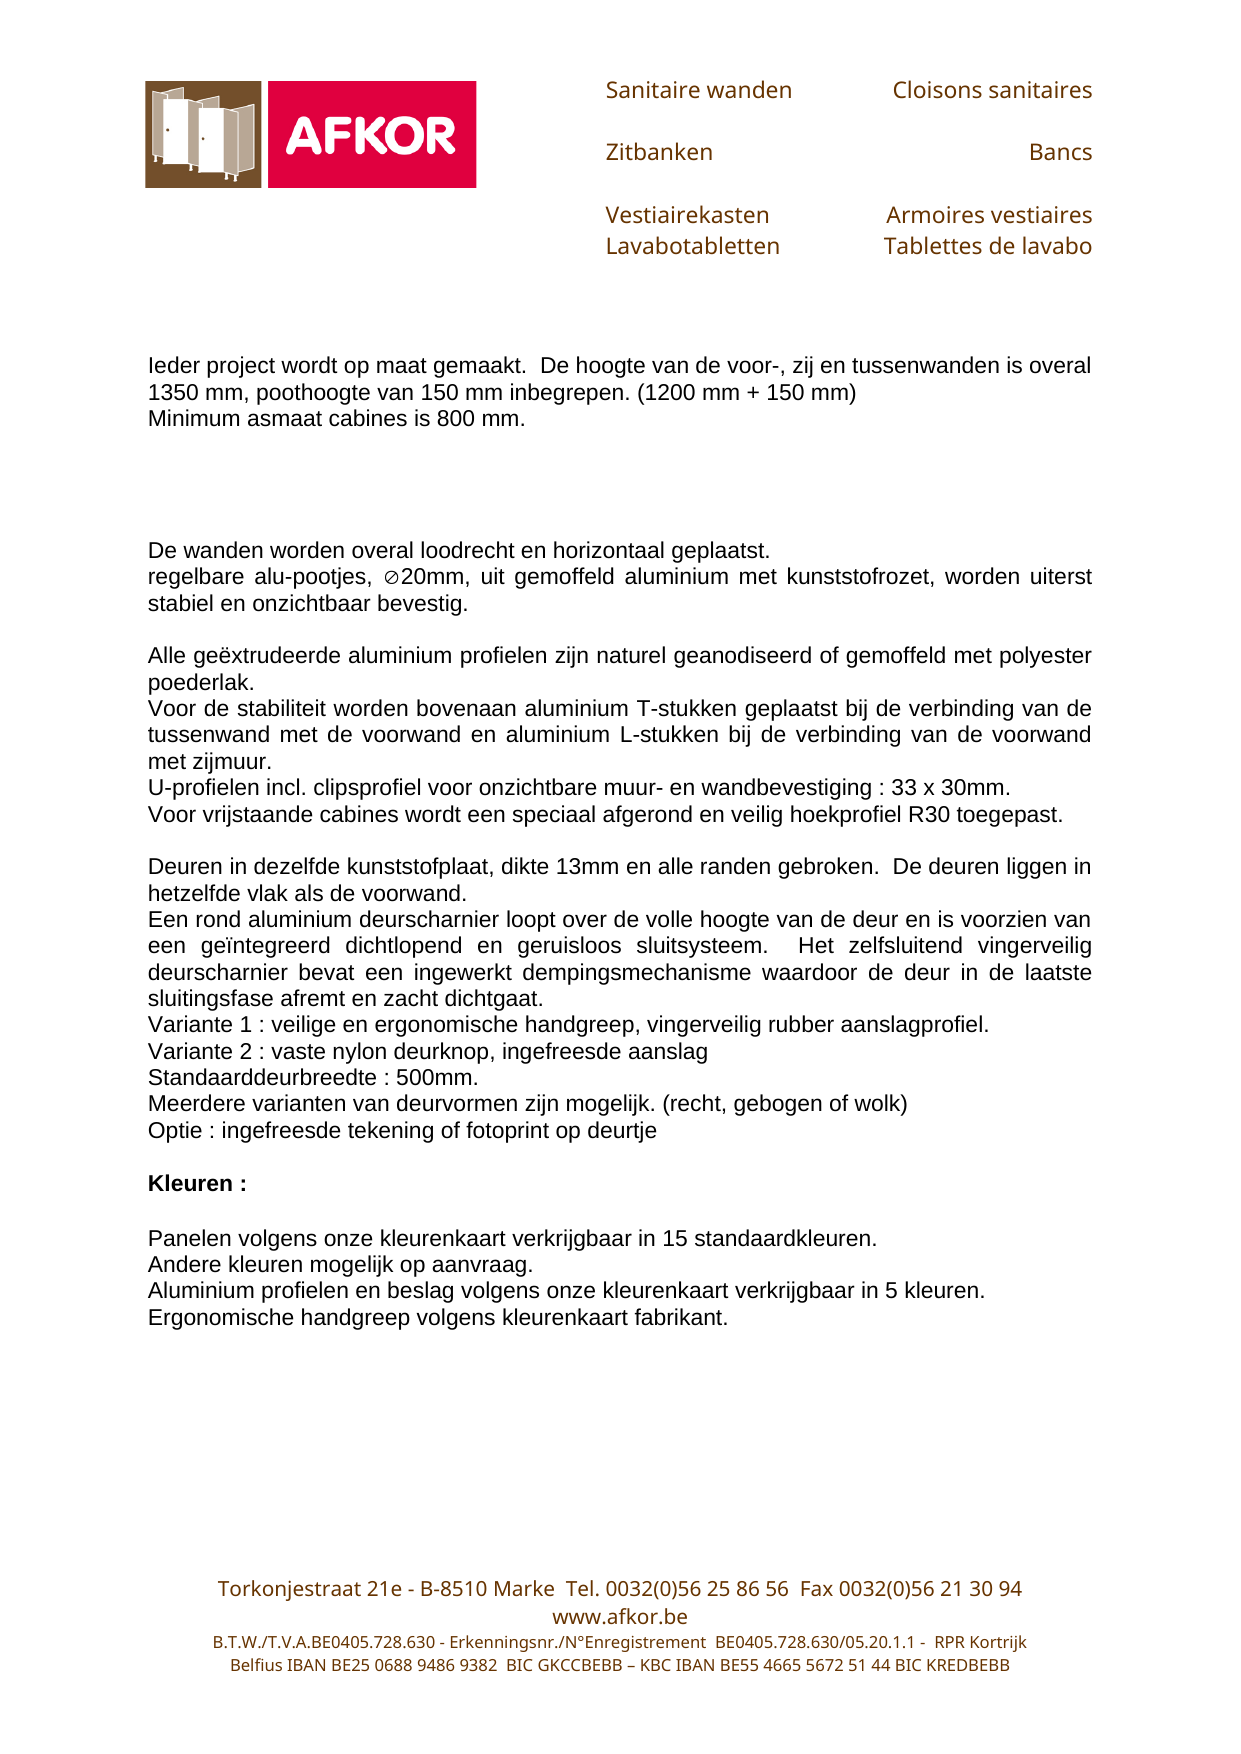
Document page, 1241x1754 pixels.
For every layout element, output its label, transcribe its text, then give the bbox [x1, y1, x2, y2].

text Variante 1 : veilige en ergonomische handgreep, vingerveilig rubber aanslagprofiel. [148, 1011, 1093, 1038]
text Deuren in dezelfde kunststofplaat, dikte 13mm en alle randen gebroken. De deuren liggen in hetzelfde vlak als de voorwand. [148, 853, 1093, 906]
text Minimum asmaat cabines is 800 mm. [148, 405, 1093, 432]
text Een rond aluminium deurscharnier loopt over de volle hoogte van de deur en is voorzien van een geïntegreerd dichtlopend en geruisloos sluitsysteem. Het zelfsluitend vingerveilig deurscharnier bevat een ingewerkt dempingsmechanisme waardoor de deur in de laatste sluitingsfase afremt en zacht dichtgaat. [148, 906, 1093, 1011]
text Voor vrijstaande cabines wordt een speciaal afgerond en veilig hoekprofiel R30 toegepast. [148, 801, 1093, 827]
text regelbare alu-pootjes, 20mm, uit gemoffeld aluminium met kunststofrozet, worden uiterst stabiel en onzichtbaar bevestig. [148, 563, 1093, 616]
text U-profielen incl. clipsprofiel voor onzichtbare muur- en wandbevestiging : 33 x 30mm. [148, 774, 1093, 801]
text Optie : ingefreesde tekening of fotoprint op deurtje [148, 1117, 1093, 1143]
text Ieder project wordt op maat gemaakt. De hoogte van de voor-, zij en tussenwanden is overal 1350 mm, poothoogte van 150 mm inbegrepen. (1200 mm + 150 mm) [148, 352, 1093, 405]
text Aluminium profielen en beslag volgens onze kleurenkaart verkrijgbaar in 5 kleuren. [148, 1277, 1093, 1304]
text Andere kleuren mogelijk op aanvraag. [148, 1251, 1093, 1277]
text Kleuren : [148, 1169, 1093, 1196]
text Alle geëxtrudeerde aluminium profielen zijn naturel geanodiseerd of gemoffeld met polyester poederlak. [148, 642, 1093, 695]
text Panelen volgens onze kleurenkaart verkrijgbaar in 15 standaardkleuren. [148, 1224, 1093, 1251]
text De wanden worden overal loodrecht en horizontaal geplaatst. [148, 537, 1093, 563]
text Variante 2 : vaste nylon deurknop, ingefreesde aanslag [148, 1038, 1093, 1064]
text Meerdere varianten van deurvormen zijn mogelijk. (recht, gebogen of wolk) [148, 1090, 1093, 1117]
text Ergonomische handgreep volgens kleurenkaart fabrikant. [148, 1304, 1093, 1330]
text Voor de stabiliteit worden bovenaan aluminium T-stukken geplaatst bij de verbinding van de tussenwand met de voorwand en aluminium L-stukken bij de verbinding van de voorwand met zijmuur. [148, 695, 1093, 774]
picture [145, 81, 477, 188]
text Standaarddeurbreedte : 500mm. [148, 1064, 1093, 1090]
